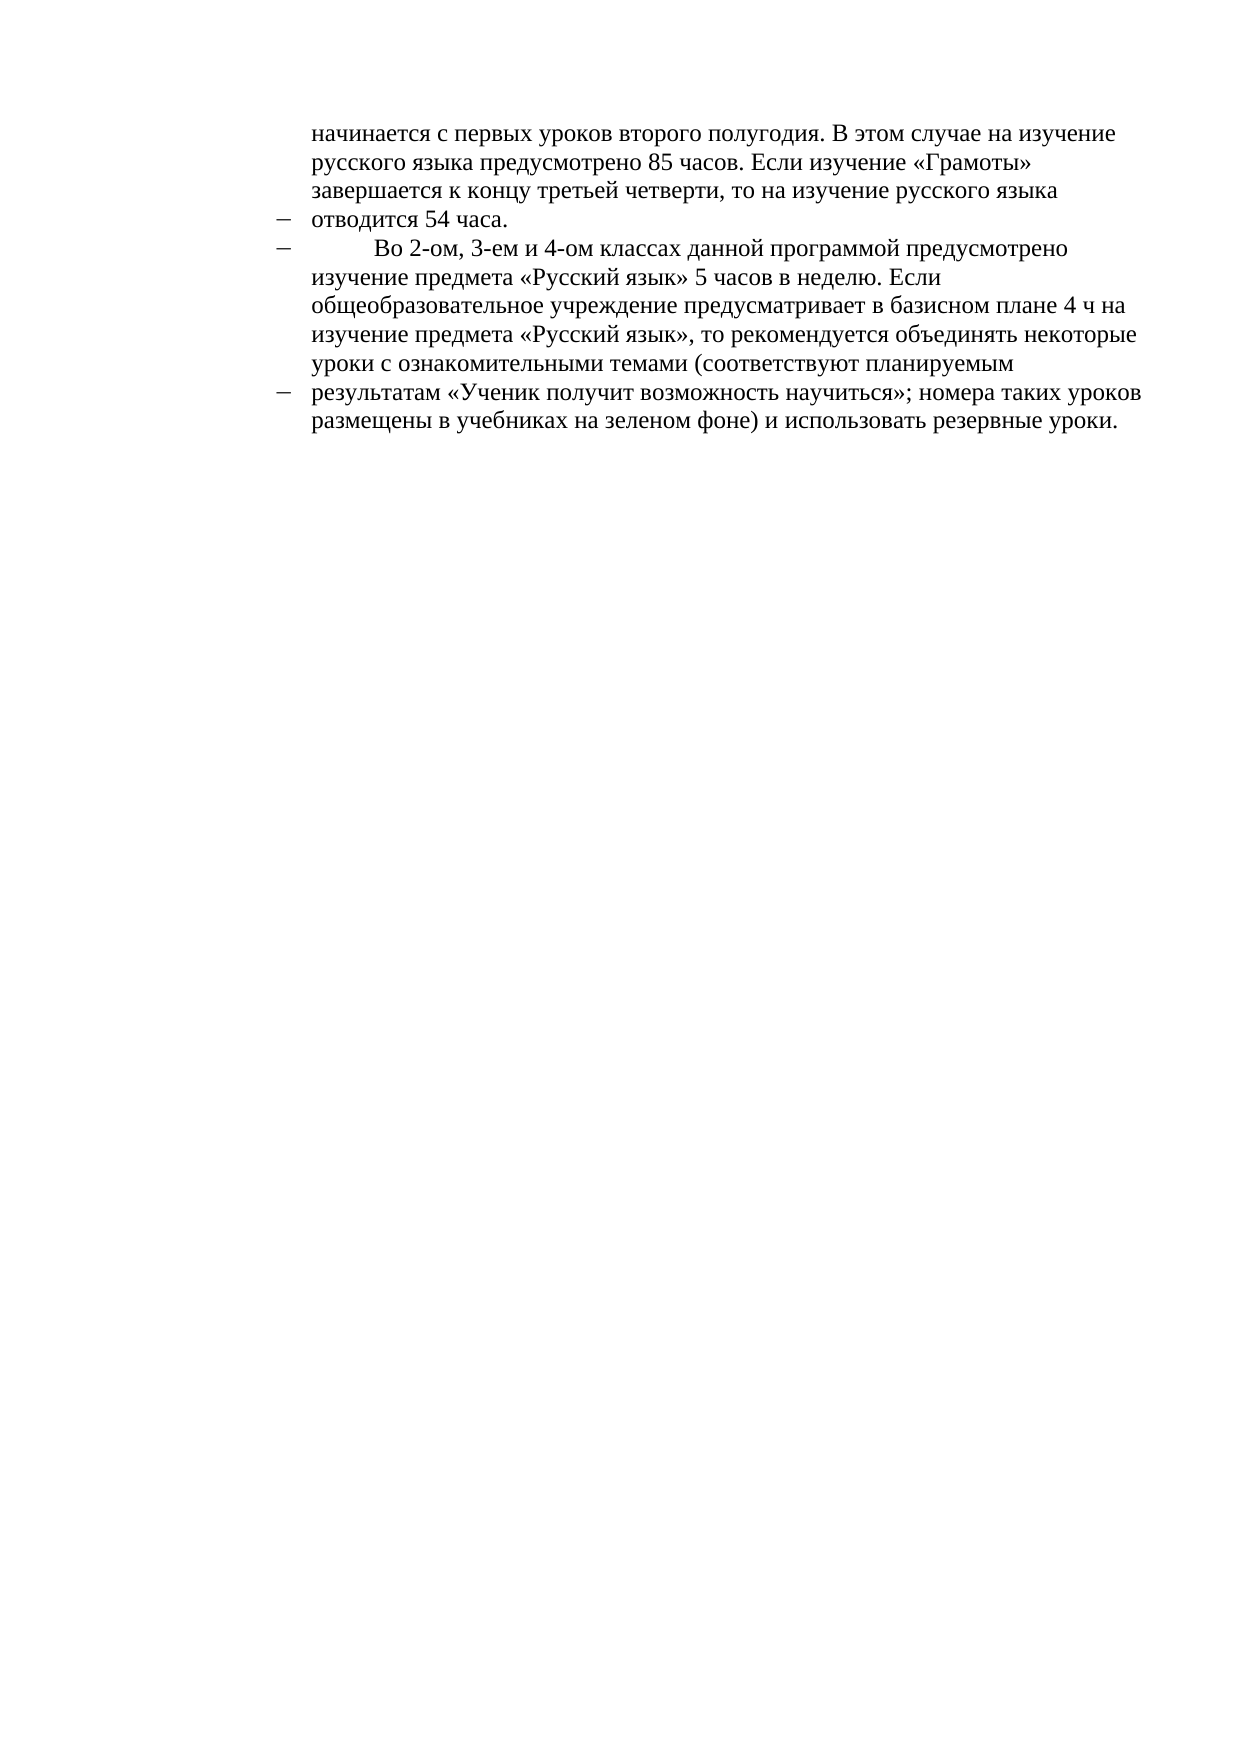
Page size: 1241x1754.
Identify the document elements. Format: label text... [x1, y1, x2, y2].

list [274, 118, 1152, 204]
list Во 2-ом, 3-ем и 4-ом классах данной программой предусмотрено изучение предмета «Русский язык» 5 часов в неделю. Если общеобразовательное учреждение предусматривает в базисном плане 4 ч на изучение предмета «Русский язык», то рекомендуется объединять некоторые уроки с ознакомительными темами (соответствуют планируемым [274, 233, 1152, 377]
list отводится 54 часа. [274, 204, 1152, 233]
list результатам «Ученик получит возможность научиться»; номера таких уроков размещены в учебниках на зеленом фоне) и использовать резервные уроки. [274, 377, 1152, 434]
